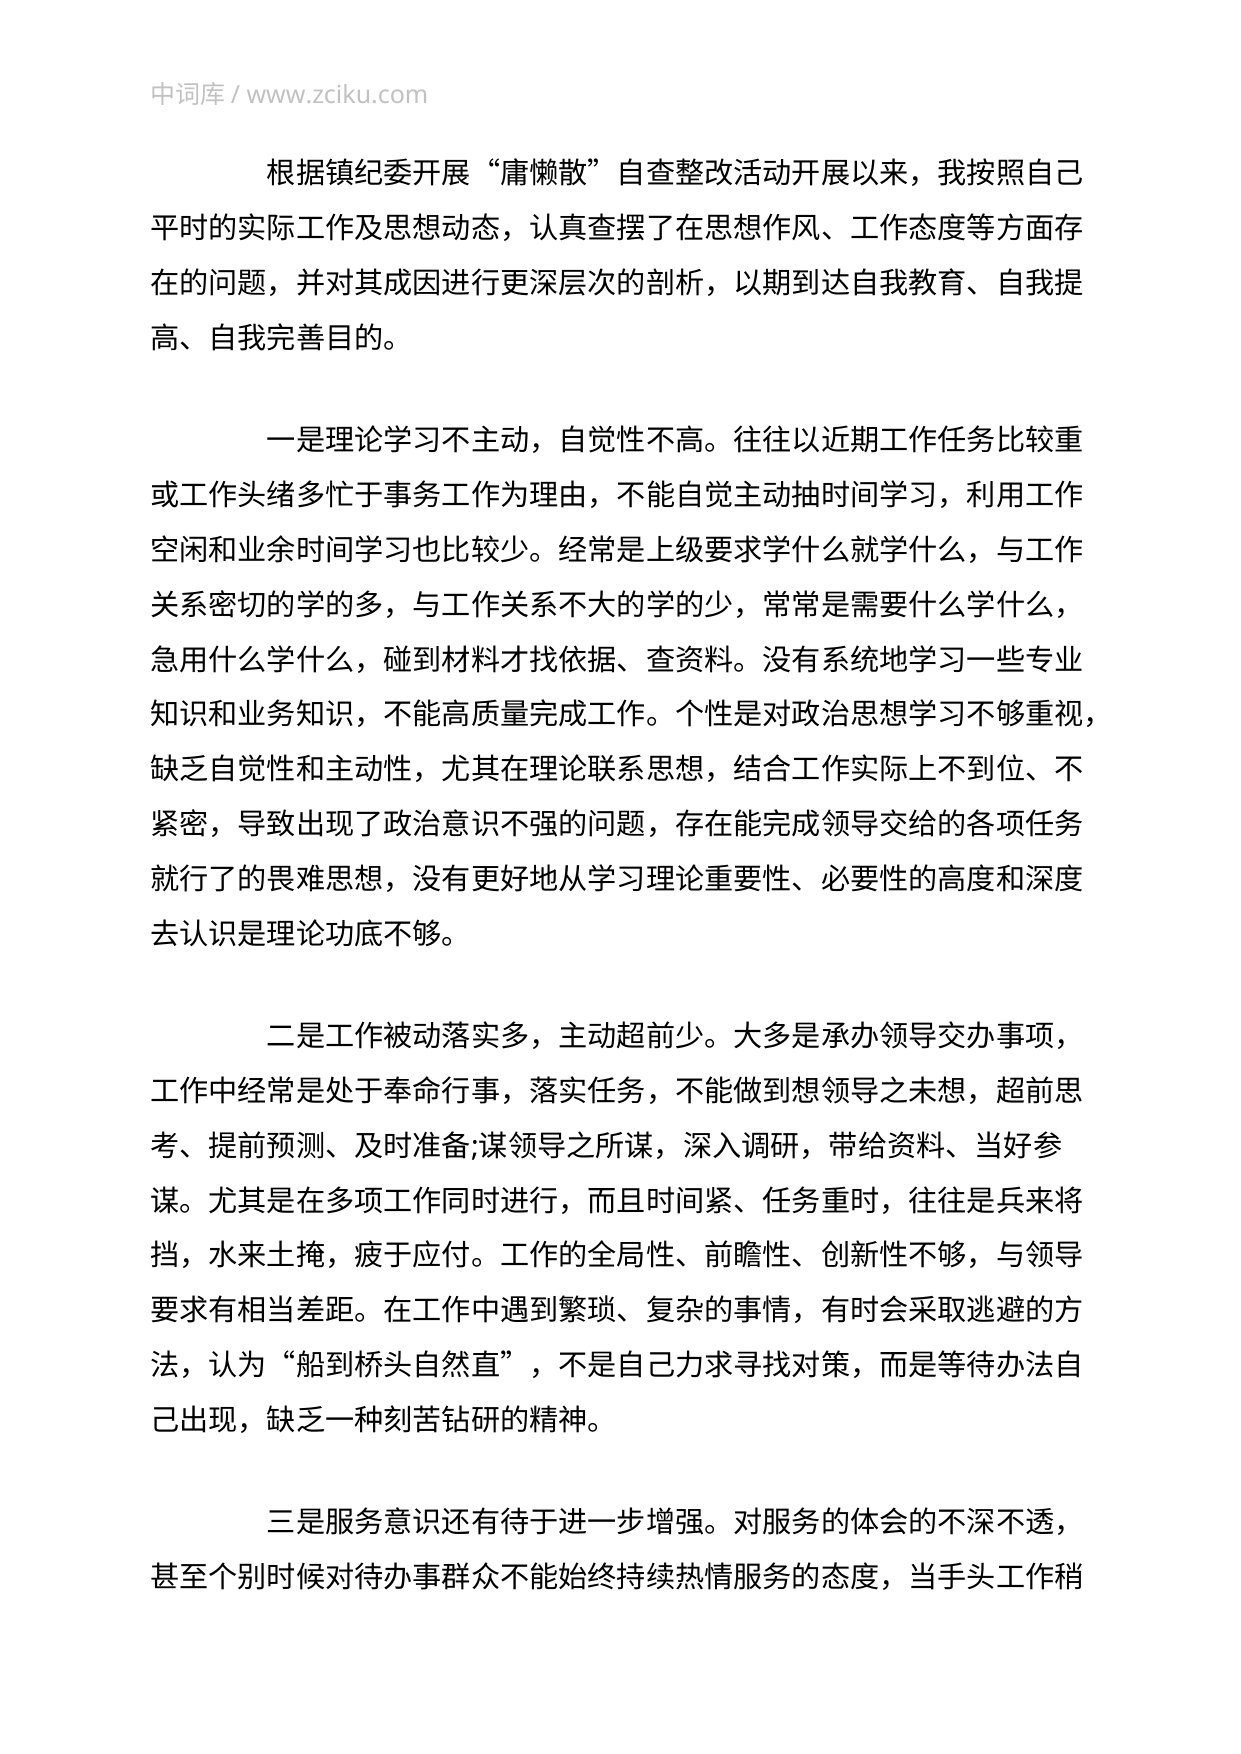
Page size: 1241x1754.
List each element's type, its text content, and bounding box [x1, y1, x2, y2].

text 二是工作被动落实多，主动超前少。大多是承办领导交办事项，工作中经常是处于奉命行事，落实任务，不能做到想领导之未想，超前思考、提前预测、及时准备;谋领导之所谋，深入调研，带给资料、当好参谋。尤其是在多项工作同时进行，而且时间紧、任务重时，往往是兵来将挡，水来土掩，疲于应付。工作的全局性、前瞻性、创新性不够，与领导要求有相当差距。在工作中遇到繁琐、复杂的事情，有时会采取逃避的方法，认为“船到桥头自然直”，不是自己力求寻找对策，而是等待办法自己出现，缺乏一种刻苦钻研的精神。 [150, 1012, 1090, 1439]
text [150, 1498, 1090, 1596]
text 根据镇纪委开展“庸懒散”自查整改活动开展以来，我按照自己平时的实际工作及思想动态，认真查摆了在思想作风、工作态度等方面存在的问题，并对其成因进行更深层次的剖析，以期到达自我教育、自我提高、自我完善目的。 [150, 150, 1090, 357]
text 一是理论学习不主动，自觉性不高。往往以近期工作任务比较重或工作头绪多忙于事务工作为理由，不能自觉主动抽时间学习，利用工作空闲和业余时间学习也比较少。经常是上级要求学什么就学什么，与工作关系密切的学的多，与工作关系不大的学的少，常常是需要什么学什么，急用什么学什么，碰到材料才找依据、查资料。没有系统地学习一些专业知识和业务知识，不能高质量完成工作。个性是对政治思想学习不够重视，缺乏自觉性和主动性，尤其在理论联系思想，结合工作实际上不到位、不紧密，导致出现了政治意识不强的问题，存在能完成领导交给的各项任务就行了的畏难思想，没有更好地从学习理论重要性、必要性的高度和深度去认识是理论功底不够。 [150, 416, 1090, 953]
